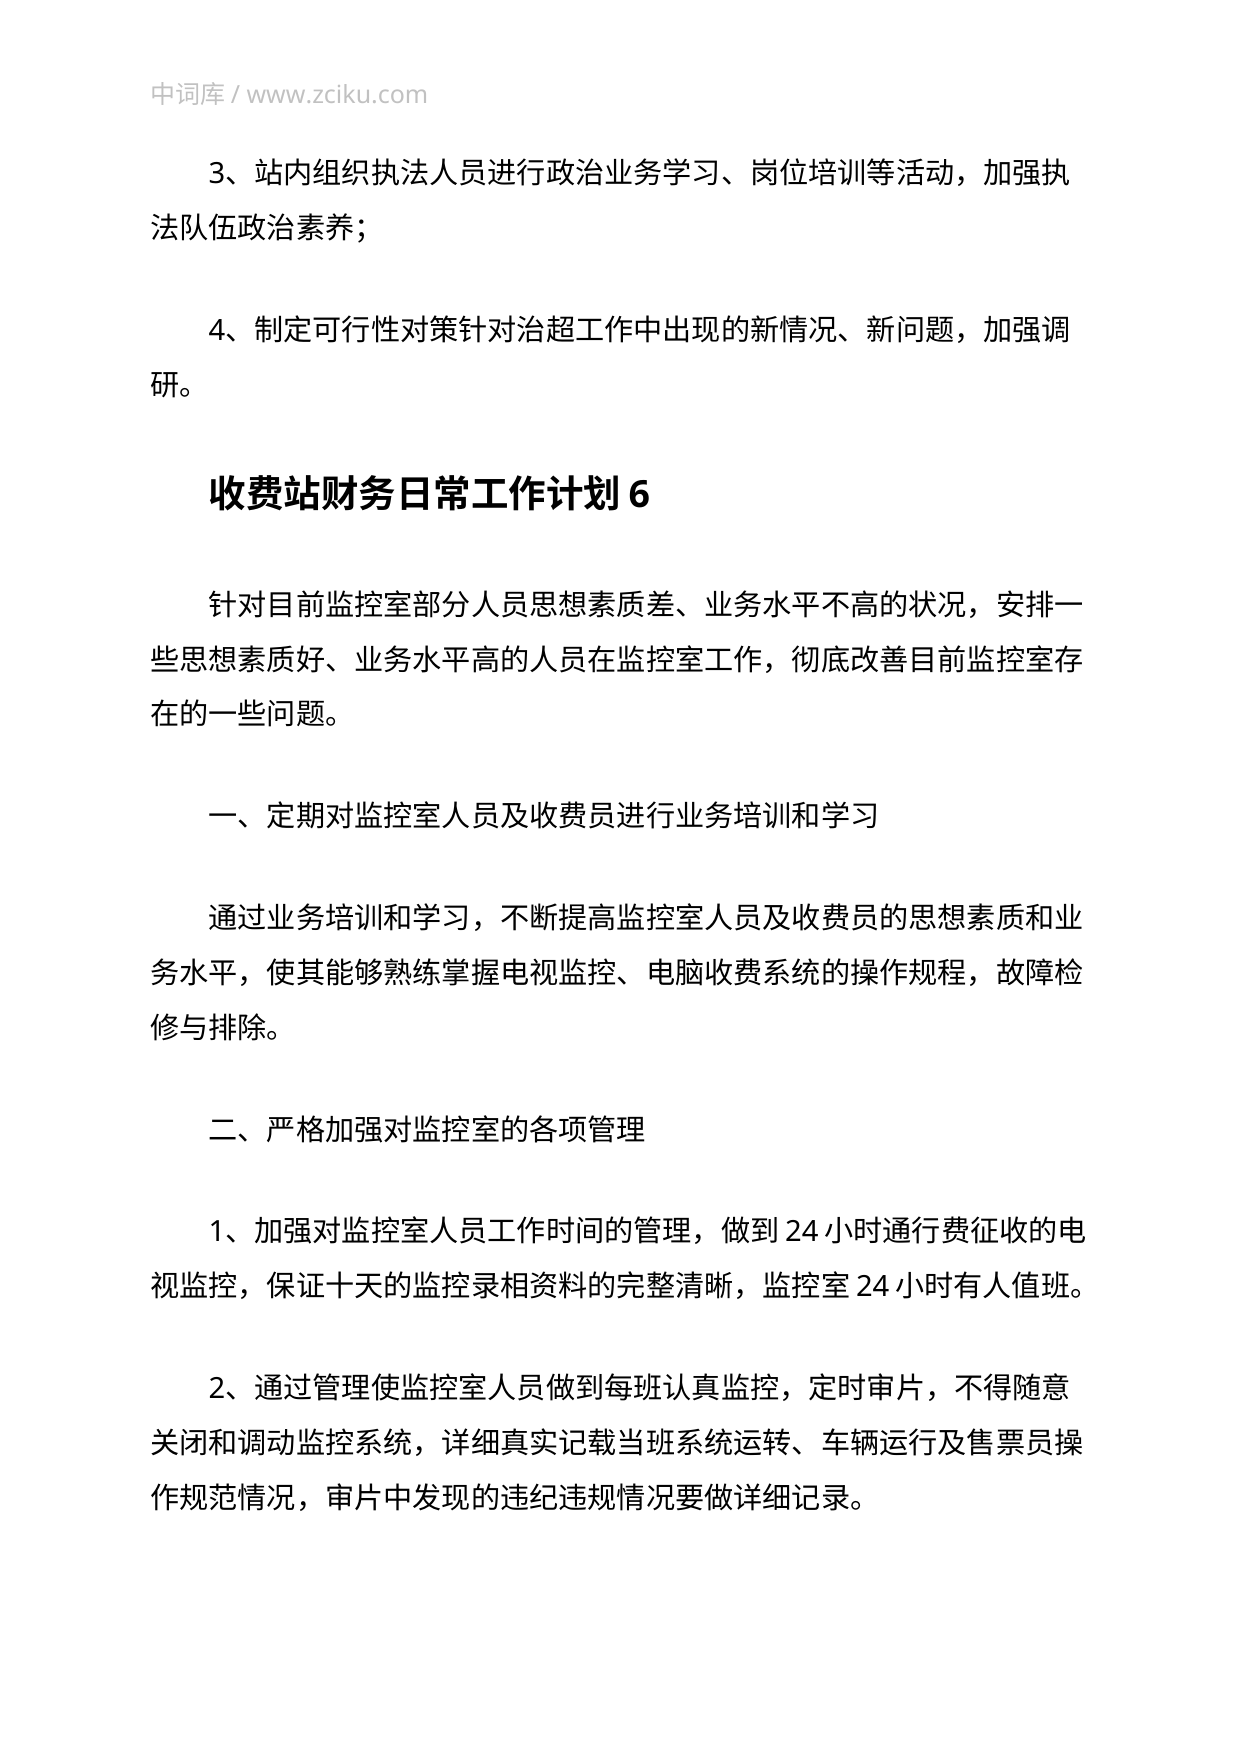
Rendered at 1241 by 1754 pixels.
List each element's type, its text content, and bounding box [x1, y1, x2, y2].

text 1、加强对监控室人员工作时间的管理，做到24小时通行费征收的电视监控，保证十天的监控录相资料的完整清晰，监控室24小时有人值班。 [150, 1208, 1090, 1305]
text 一、定期对监控室人员及收费员进行业务培训和学习 [150, 793, 1090, 835]
text 通过业务培训和学习，不断提高监控室人员及收费员的思想素质和业务水平，使其能够熟练掌握电视监控、电脑收费系统的操作规程，故障检修与排除。 [150, 894, 1090, 1047]
text 2、通过管理使监控室人员做到每班认真监控，定时审片，不得随意关闭和调动监控系统，详细真实记载当班系统运转、车辆运行及售票员操作规范情况，审片中发现的违纪违规情况要做详细记录。 [150, 1365, 1090, 1517]
text 3、站内组织执法人员进行政治业务学习、岗位培训等活动，加强执法队伍政治素养； [150, 150, 1090, 247]
text 针对目前监控室部分人员思想素质差、业务水平不高的状况，安排一些思想素质好、业务水平高的人员在监控室工作，彻底改善目前监控室存在的一些问题。 [150, 581, 1090, 733]
text 二、严格加强对监控室的各项管理 [150, 1106, 1090, 1148]
text 4、制定可行性对策针对治超工作中出现的新情况、新问题，加强调研。 [150, 307, 1090, 404]
text 收费站财务日常工作计划6 [150, 463, 1090, 518]
